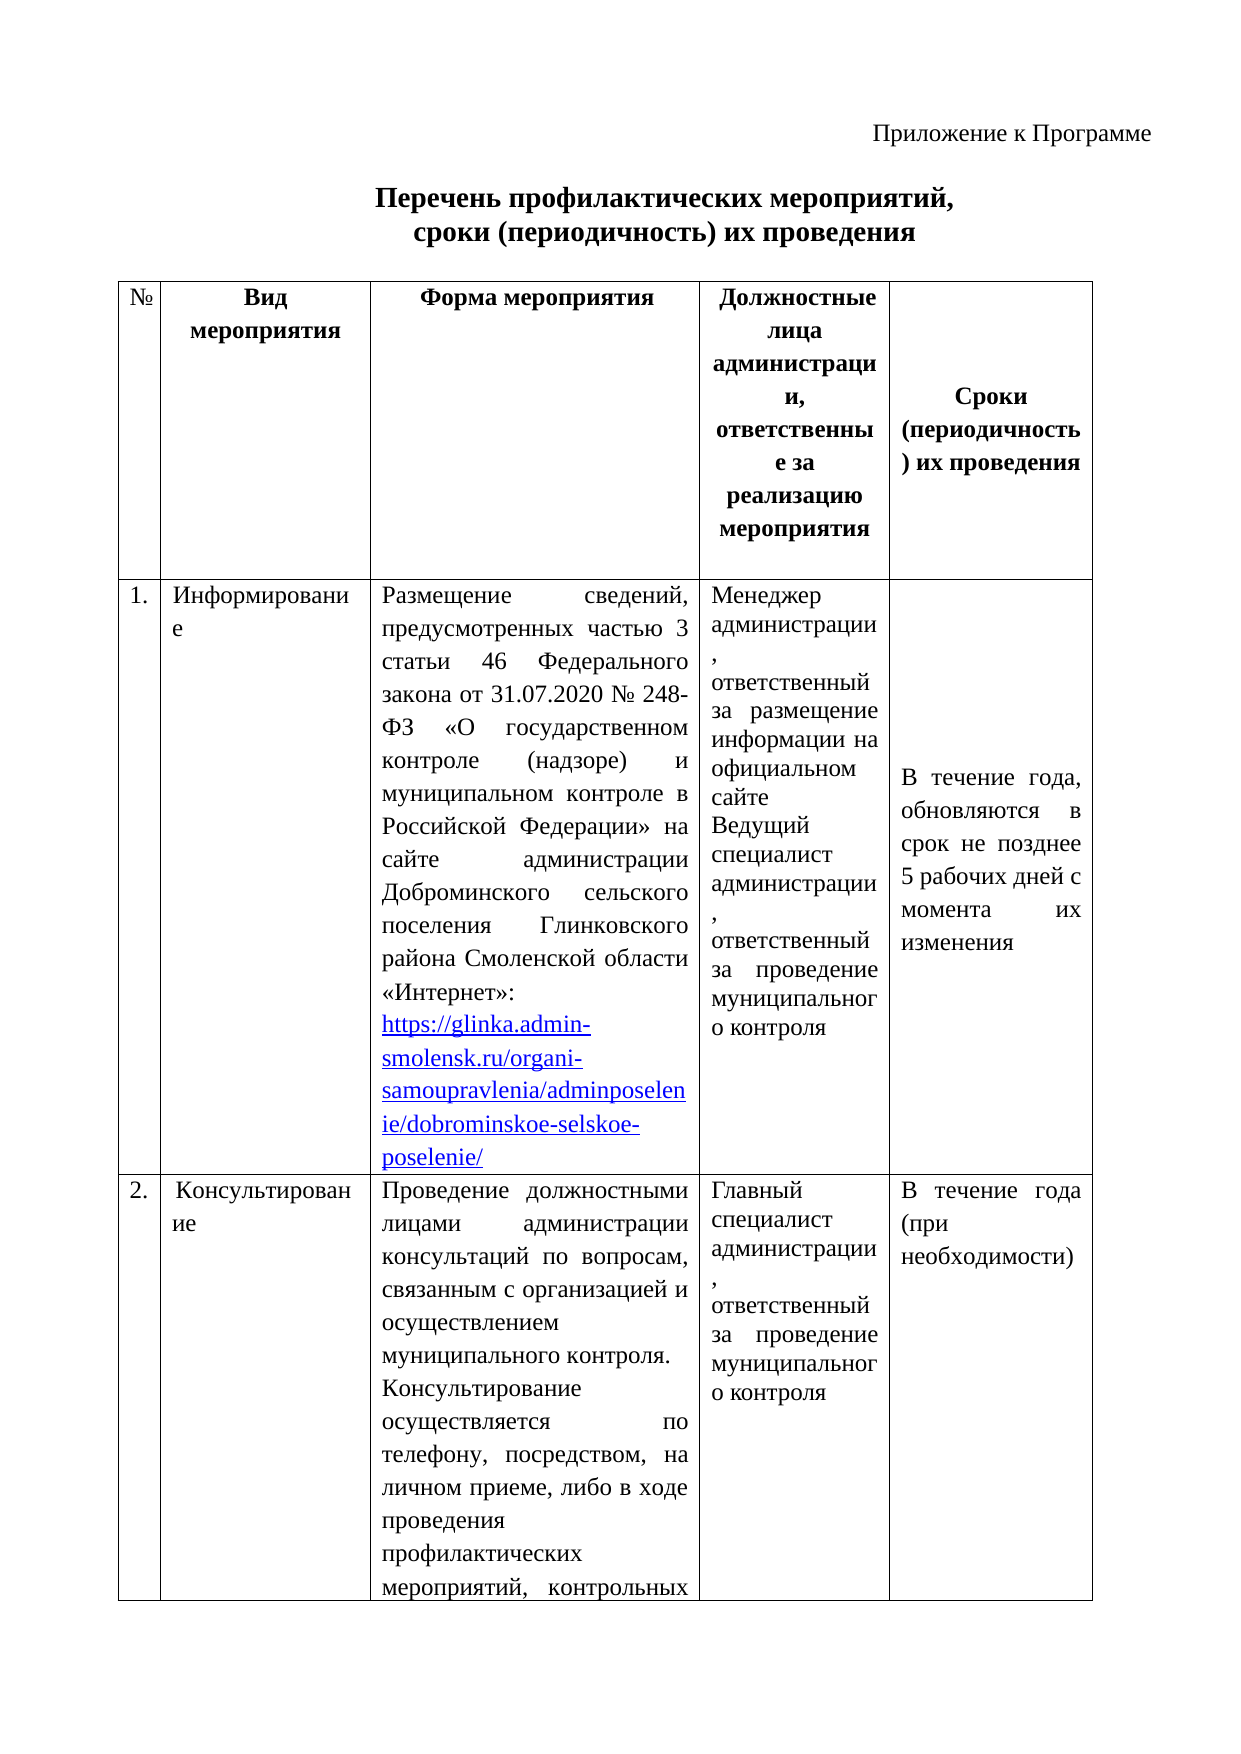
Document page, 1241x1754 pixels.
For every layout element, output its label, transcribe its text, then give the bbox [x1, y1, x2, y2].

table_header Сроки (периодичность) их проведения [890, 282, 1092, 579]
table_cell Консультирование [161, 1175, 370, 1600]
text сроки (периодичность) их проведения [177, 214, 1152, 247]
table_cell Информирование [161, 580, 370, 1174]
table_cell Размещение сведений, предусмотренных частью 3 статьи 46 Федерального закона от 31.07.2020 № 248-ФЗ «О государственном контроле (надзоре) и муниципальном контроле в Российской Федерации» на сайте администрации Доброминского сельского поселения Глинковского района Смоленской области «Интернет»: https://glinka.admin-smolensk.ru/organi-samoupravlenia/adminposelenie/dobrominskoe-selskoe-poselenie/ [371, 580, 699, 1174]
table_cell В течение года, обновляются в срок не позднее 5 рабочих дней с момента их изменения [890, 580, 1092, 1174]
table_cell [700, 1175, 889, 1600]
table_cell Менеджер администрации, ответственный за размещение информации на официальном сайте Ведущий специалист администрации, ответственный за проведение муниципального контроля [700, 580, 889, 1174]
text Приложение к Программе [177, 118, 1152, 147]
text Перечень профилактических мероприятий, [177, 180, 1152, 214]
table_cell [371, 1175, 699, 1600]
table_header Вид мероприятия [161, 282, 370, 579]
table_header № [119, 282, 160, 579]
table_cell 1. [119, 580, 160, 1174]
table_header Должностные лица администрации, ответственные за реализацию мероприятия [700, 282, 889, 579]
table_header Форма мероприятия [371, 282, 699, 579]
table_cell 2. [119, 1175, 160, 1600]
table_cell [890, 1175, 1092, 1600]
